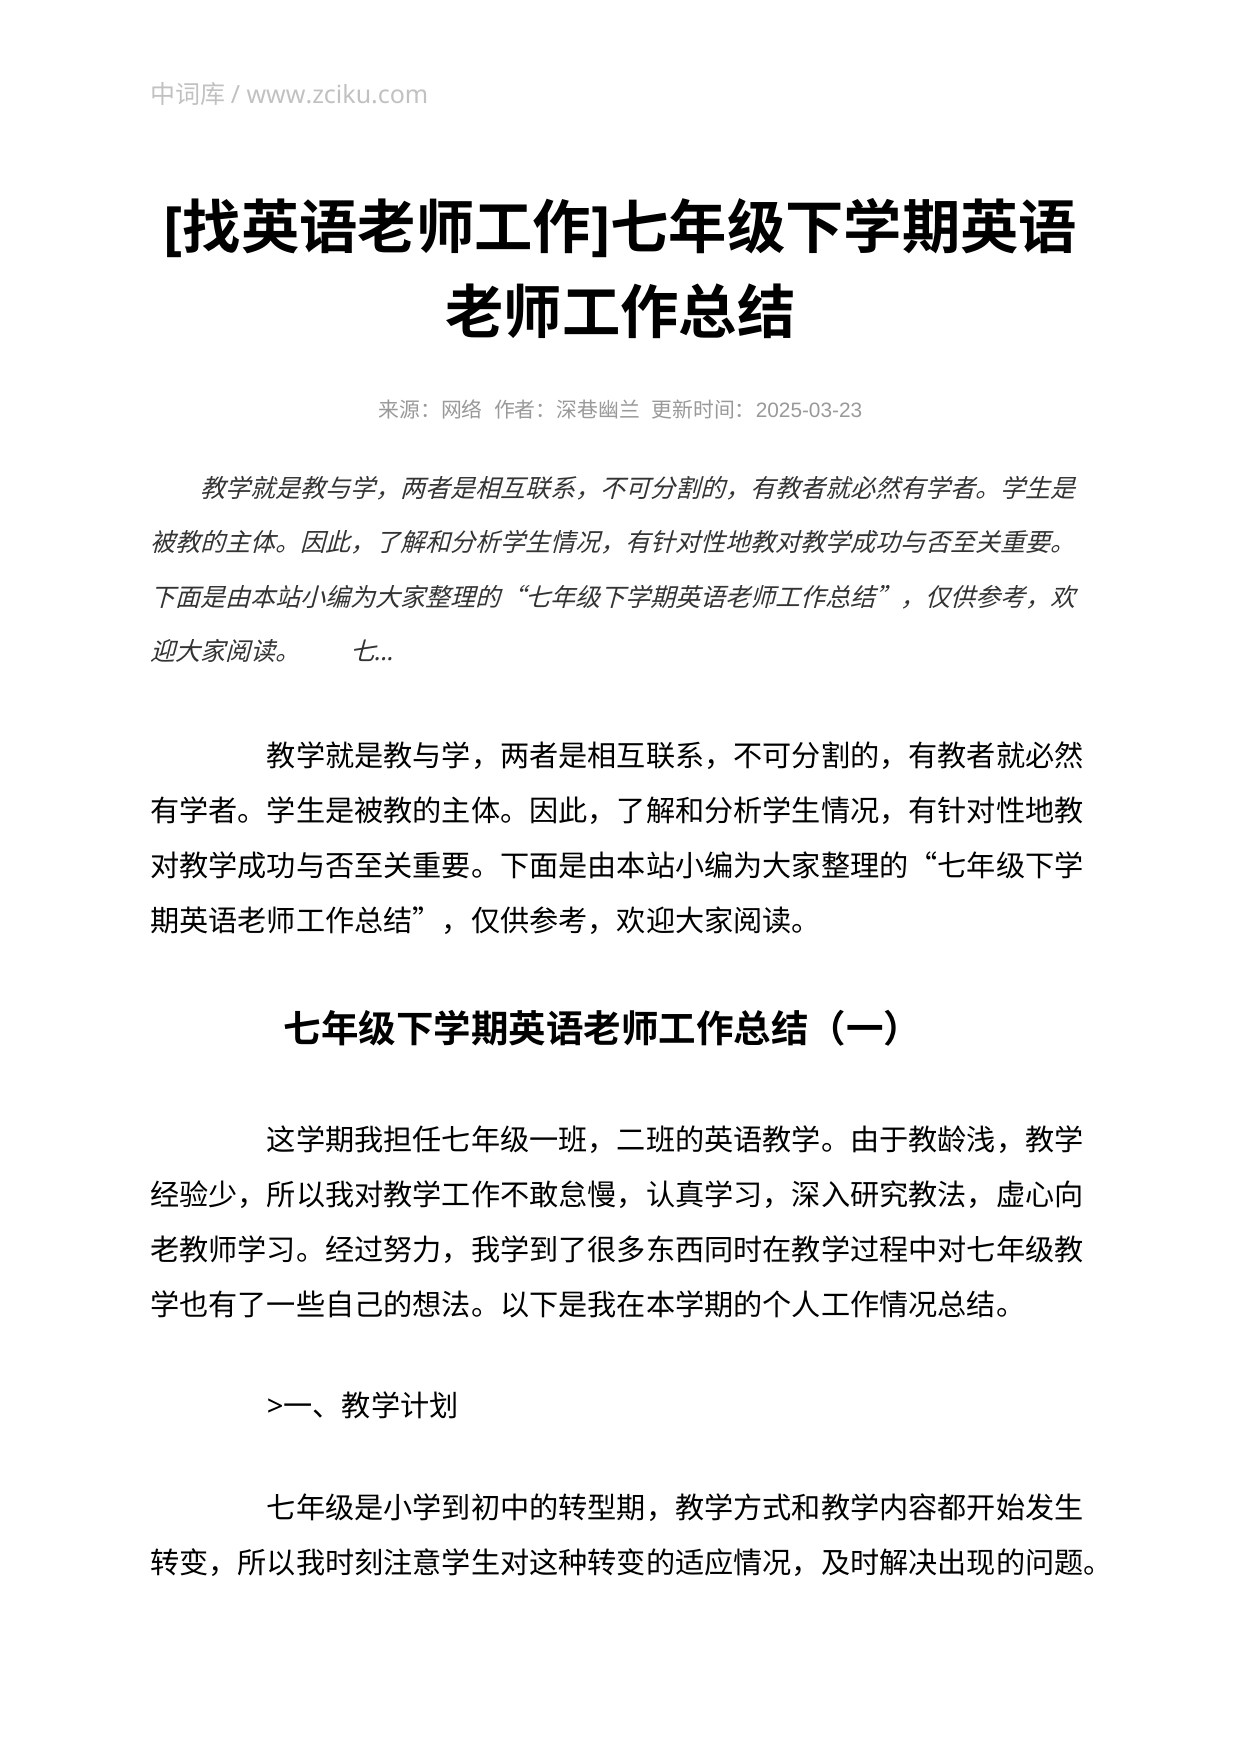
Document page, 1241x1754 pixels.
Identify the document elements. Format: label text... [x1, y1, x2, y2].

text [150, 1485, 1090, 1582]
text 这学期我担任七年级一班，二班的英语教学。由于教龄浅，教学经验少，所以我对教学工作不敢怠慢，认真学习，深入研究教法，虚心向老教师学习。经过努力，我学到了很多东西同时在教学过程中对七年级教学也有了一些自己的想法。以下是我在本学期的个人工作情况总结。 [150, 1116, 1090, 1323]
subtitle [找英语老师工作]七年级下学期英语老师工作总结 [150, 181, 1090, 351]
text 教学就是教与学，两者是相互联系，不可分割的，有教者就必然有学者。学生是被教的主体。因此，了解和分析学生情况，有针对性地教对教学成功与否至关重要。下面是由本站小编为大家整理的“七年级下学期英语老师工作总结”，仅供参考，欢迎大家阅读。 [150, 733, 1090, 939]
text >一、教学计划 [150, 1383, 1090, 1425]
text 七年级下学期英语老师工作总结（一） [150, 999, 1090, 1053]
text 来源：网络 作者：深巷幽兰 更新时间：2025-03-23 [150, 397, 1090, 421]
text 教学就是教与学，两者是相互联系，不可分割的，有教者就必然有学者。学生是被教的主体。因此，了解和分析学生情况，有针对性地教对教学成功与否至关重要。下面是由本站小编为大家整理的“七年级下学期英语老师工作总结”，仅供参考，欢迎大家阅读。 七... [150, 468, 1090, 668]
